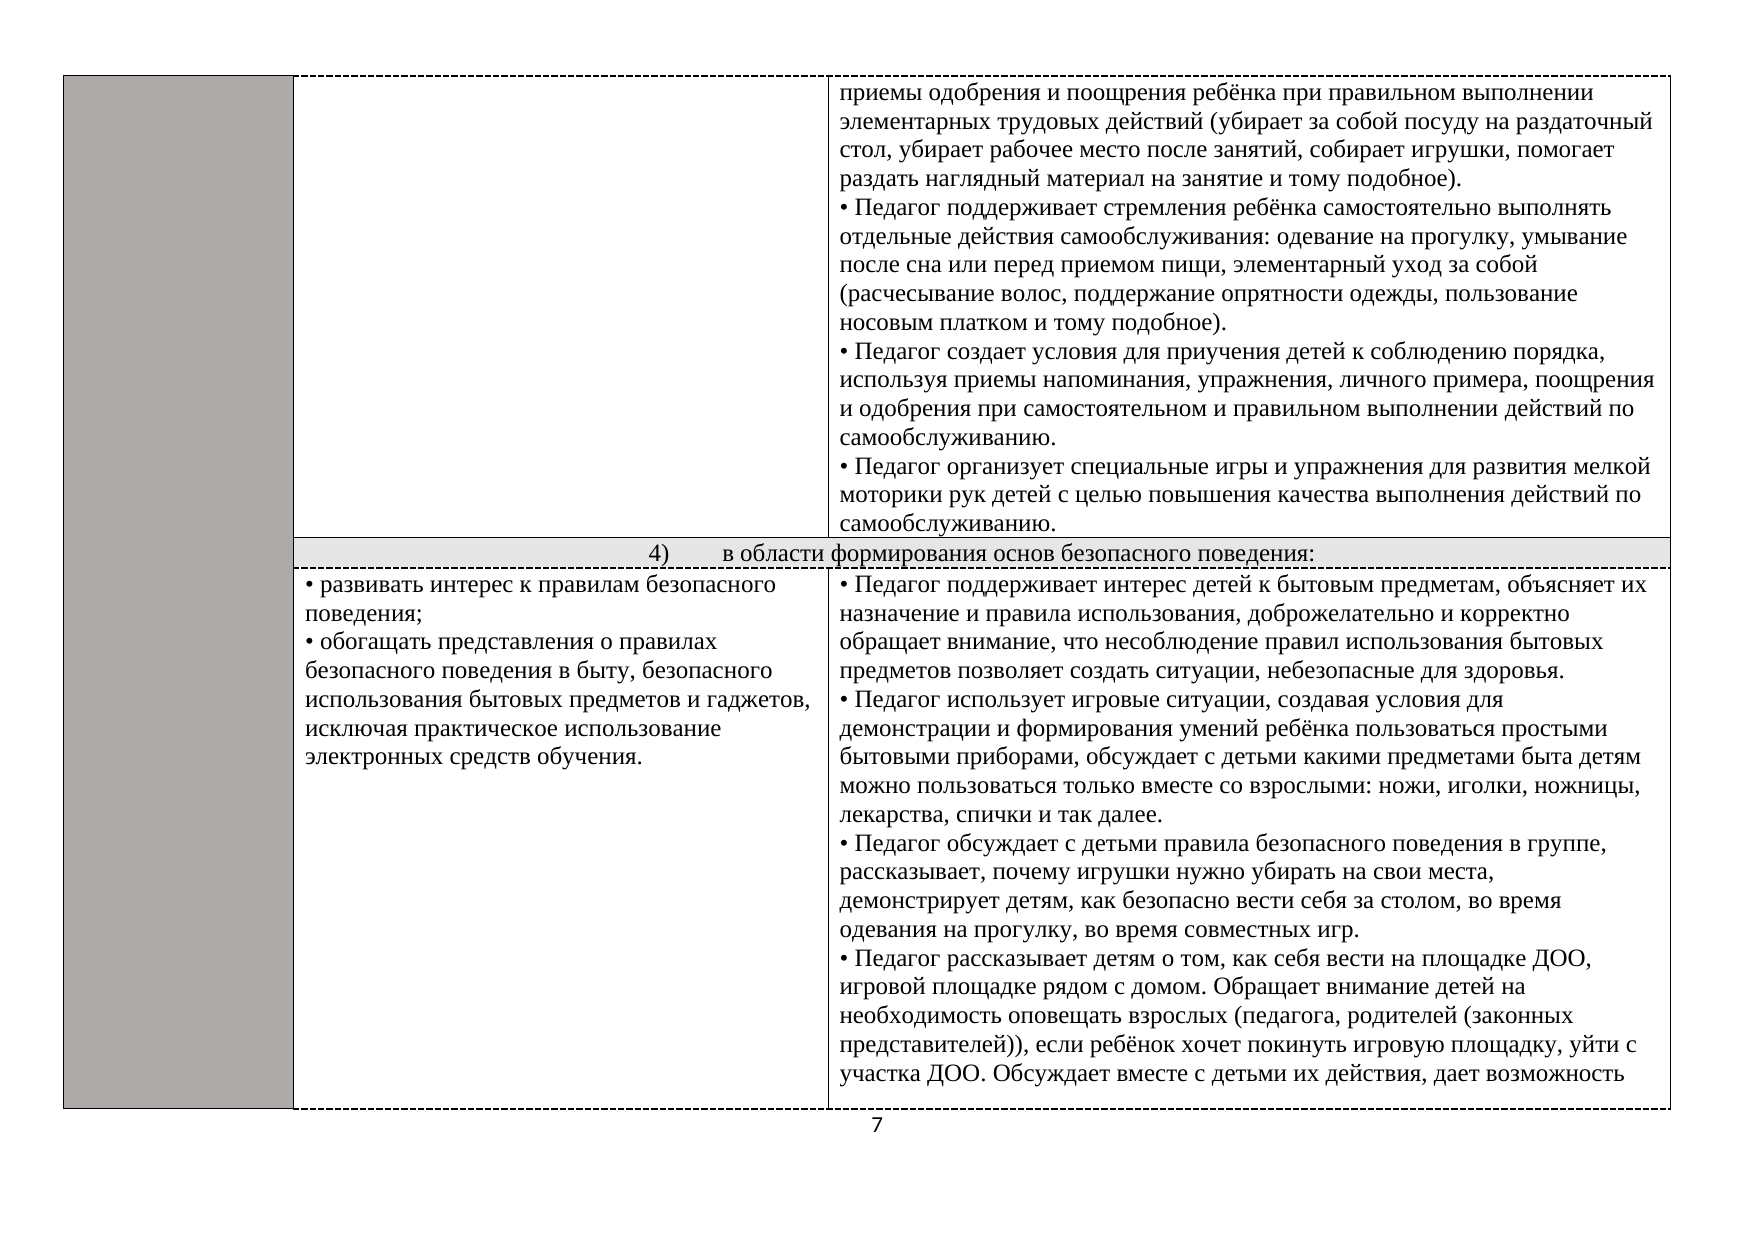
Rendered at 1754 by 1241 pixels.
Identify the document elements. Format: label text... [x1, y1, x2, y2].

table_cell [829, 567, 1670, 1108]
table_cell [829, 75, 1670, 537]
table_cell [294, 75, 828, 537]
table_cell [294, 567, 828, 1108]
table_cell 4) в области формирования основ безопасного поведения: [294, 538, 1670, 567]
